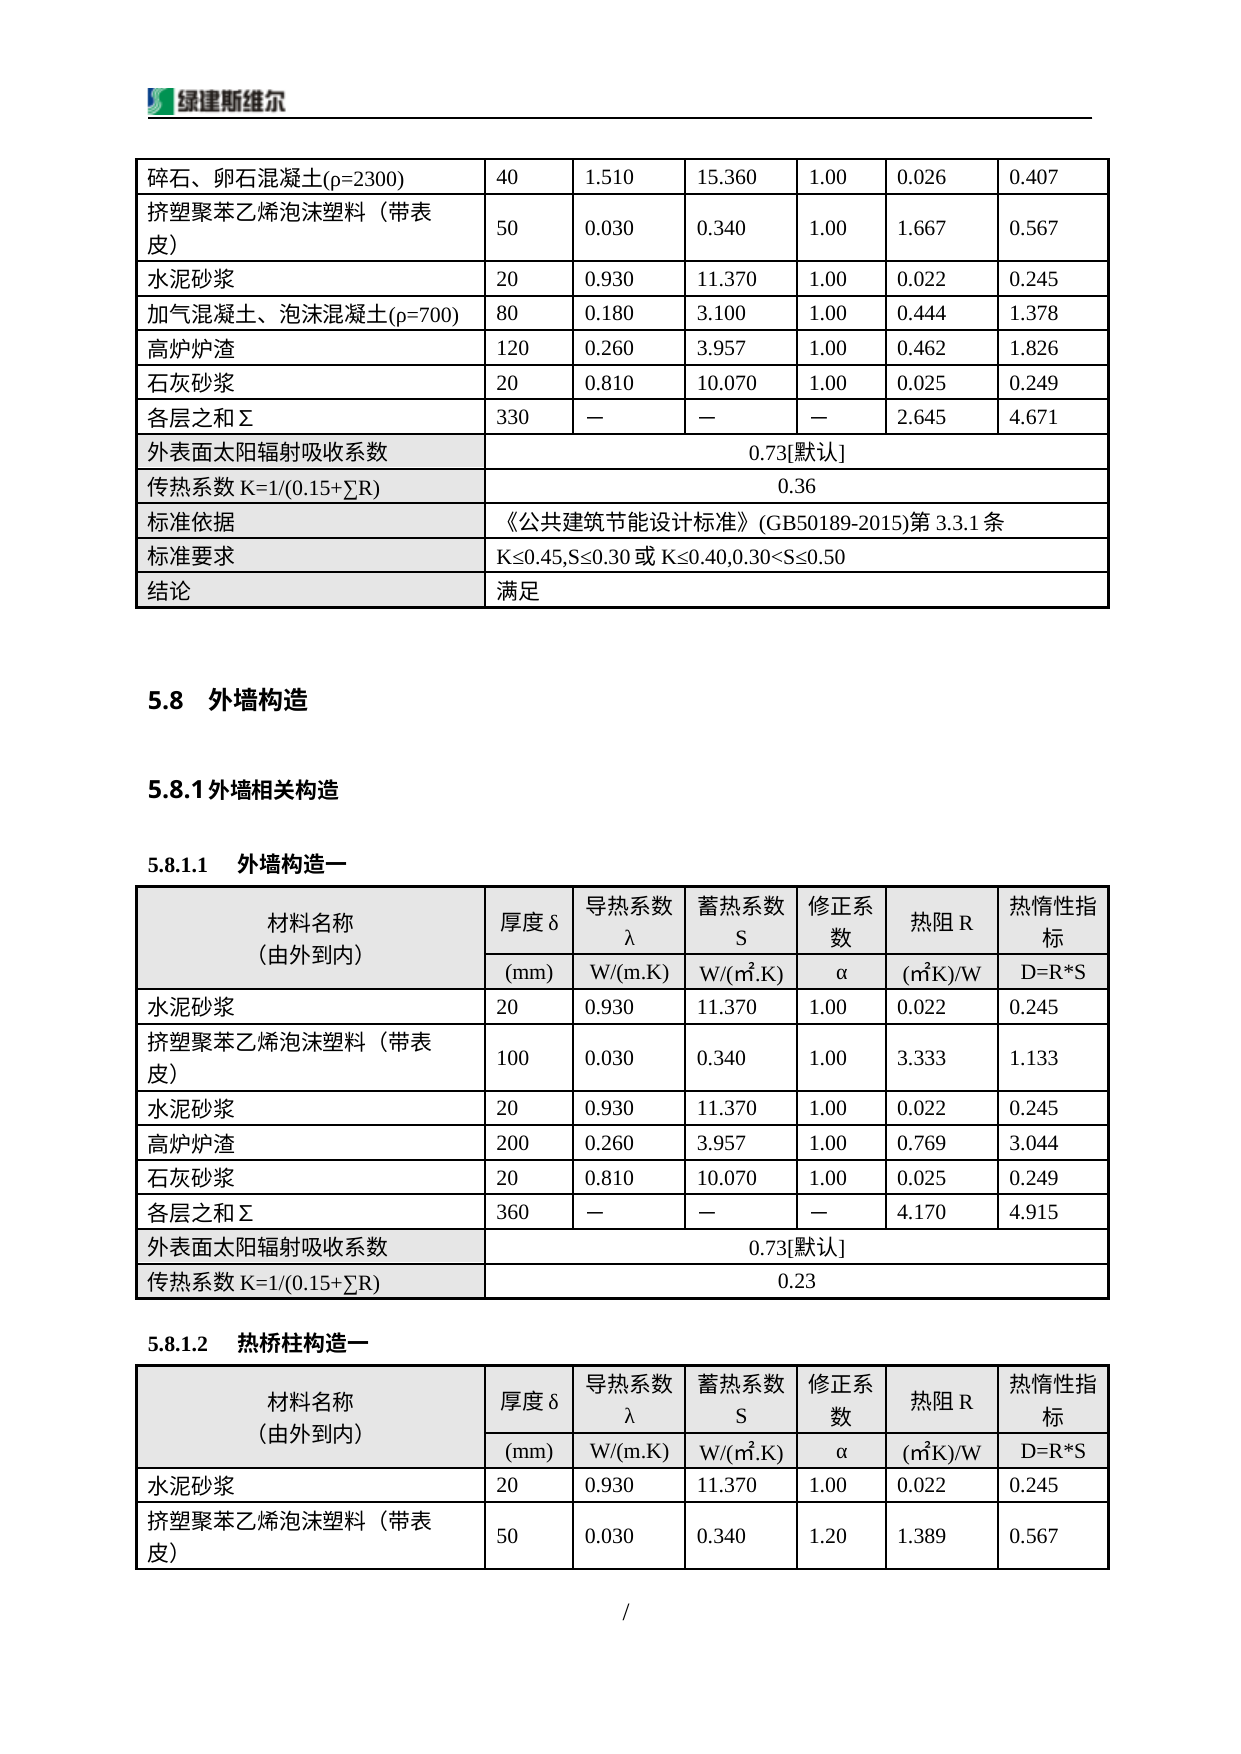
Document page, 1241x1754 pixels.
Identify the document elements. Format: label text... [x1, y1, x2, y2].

table_cell 外表面太阳辐射吸收系数 [138, 435, 484, 467]
table_cell 挤塑聚苯乙烯泡沫塑料（带表皮） [138, 195, 484, 260]
table_cell 水泥砂浆 [138, 1469, 484, 1501]
table_cell 0.245 [999, 262, 1107, 294]
table_cell 0.340 [686, 1503, 796, 1568]
table_cell 1.667 [887, 195, 997, 260]
table_cell － [574, 400, 684, 433]
table_cell W/(m.K) [574, 955, 684, 988]
table_cell 0.260 [574, 331, 684, 364]
table_cell 20 [486, 990, 572, 1022]
table_cell 标准要求 [138, 539, 484, 571]
table_cell 120 [486, 331, 572, 364]
table_cell W/(㎡.K) [686, 1434, 796, 1467]
table_cell 碎石、卵石混凝土(ρ=2300) [138, 160, 484, 193]
table_cell 0.022 [887, 1092, 997, 1124]
table_header 蓄热系数S [686, 1367, 796, 1432]
table_cell 传热系数K=1/(0.15+∑R) [138, 470, 484, 502]
table_cell － [798, 1195, 885, 1228]
table_cell 0.022 [887, 990, 997, 1022]
table_cell 水泥砂浆 [138, 1092, 484, 1124]
subtitle 外墙构造 [148, 666, 1092, 731]
table_cell W/(㎡.K) [686, 955, 796, 988]
table_cell 200 [486, 1126, 572, 1159]
table_cell 1.00 [798, 1126, 885, 1159]
table_cell 20 [486, 262, 572, 294]
table_cell 0.769 [887, 1126, 997, 1159]
table_header 材料名称 （由外到内） [138, 1367, 484, 1467]
table_cell 0.930 [574, 1092, 684, 1124]
table_cell 0.030 [574, 1503, 684, 1568]
subtitle 外墙相关构造 [148, 756, 1092, 821]
table_cell 0.73[默认] [486, 435, 1107, 467]
table_cell 外表面太阳辐射吸收系数 [138, 1230, 484, 1262]
table_cell 1.510 [574, 160, 684, 193]
table_cell 0.249 [999, 366, 1107, 398]
table_cell 0.022 [887, 1469, 997, 1501]
table_cell 11.370 [686, 1092, 796, 1124]
table_cell 0.567 [999, 1503, 1107, 1568]
table_cell D=R*S [999, 955, 1107, 988]
table_cell 20 [486, 1092, 572, 1124]
table_cell 挤塑聚苯乙烯泡沫塑料（带表皮） [138, 1503, 484, 1568]
table_header 修正系数 [798, 1367, 885, 1432]
table_header 热惰性指标 [999, 888, 1107, 953]
table_header 热阻R [887, 1367, 997, 1432]
table_cell K≤0.45,S≤0.30或K≤0.40,0.30<S≤0.50 [486, 539, 1107, 571]
table_cell 水泥砂浆 [138, 990, 484, 1022]
table_cell 0.030 [574, 195, 684, 260]
table_cell 0.930 [574, 990, 684, 1022]
table_cell 15.360 [686, 160, 796, 193]
table_cell － [686, 1195, 796, 1228]
table_cell 0.36 [486, 470, 1107, 502]
table_cell 1.389 [887, 1503, 997, 1568]
table_cell 10.070 [686, 1161, 796, 1193]
table_cell 4.671 [999, 400, 1107, 433]
table_cell 10.070 [686, 366, 796, 398]
table_cell 0.462 [887, 331, 997, 364]
table_cell 360 [486, 1195, 572, 1228]
table_cell 100 [486, 1025, 572, 1089]
table_cell 20 [486, 1469, 572, 1501]
table_cell 0.407 [999, 160, 1107, 193]
table_cell 80 [486, 297, 572, 329]
table_cell － [798, 400, 885, 433]
table_cell 3.044 [999, 1126, 1107, 1159]
picture [147, 88, 289, 115]
table_cell 50 [486, 1503, 572, 1568]
table_cell α [798, 955, 885, 988]
table_cell 20 [486, 1161, 572, 1193]
table_cell 0.025 [887, 366, 997, 398]
table_cell 0.567 [999, 195, 1107, 260]
table_cell 0.23 [486, 1265, 1107, 1297]
table_cell 3.333 [887, 1025, 997, 1089]
table_cell － [686, 400, 796, 433]
table_cell 加气混凝土、泡沫混凝土(ρ=700) [138, 297, 484, 329]
table_cell 1.00 [798, 262, 885, 294]
table_cell 11.370 [686, 262, 796, 294]
table_cell 1.00 [798, 990, 885, 1022]
table_cell 1.00 [798, 1161, 885, 1193]
table_cell 0.810 [574, 1161, 684, 1193]
table_header 材料名称 （由外到内） [138, 888, 484, 988]
table_cell 石灰砂浆 [138, 1161, 484, 1193]
table_cell 330 [486, 400, 572, 433]
table_cell 0.260 [574, 1126, 684, 1159]
table_cell α [798, 1434, 885, 1467]
table_cell 0.026 [887, 160, 997, 193]
table_cell 11.370 [686, 990, 796, 1022]
table_cell 传热系数K=1/(0.15+∑R) [138, 1265, 484, 1297]
table_header 修正系数 [798, 888, 885, 953]
table_cell 3.100 [686, 297, 796, 329]
table_cell 0.022 [887, 262, 997, 294]
table_cell 0.025 [887, 1161, 997, 1193]
table_cell 1.00 [798, 297, 885, 329]
table_header 热惰性指标 [999, 1367, 1107, 1432]
table_cell 标准依据 [138, 504, 484, 537]
table_cell 11.370 [686, 1469, 796, 1501]
table_cell 0.249 [999, 1161, 1107, 1193]
table_cell (㎡K)/W [887, 1434, 997, 1467]
table_cell D=R*S [999, 1434, 1107, 1467]
table_cell 0.245 [999, 1092, 1107, 1124]
table_cell 1.00 [798, 366, 885, 398]
table_cell 1.133 [999, 1025, 1107, 1089]
table_cell 1.20 [798, 1503, 885, 1568]
table_cell 0.340 [686, 195, 796, 260]
table_header 蓄热系数S [686, 888, 796, 953]
table_cell 水泥砂浆 [138, 262, 484, 294]
table_cell 高炉炉渣 [138, 331, 484, 364]
table_cell 1.00 [798, 331, 885, 364]
table_cell － [574, 1195, 684, 1228]
table_cell 各层之和∑ [138, 400, 484, 433]
table_cell 20 [486, 366, 572, 398]
table_cell 挤塑聚苯乙烯泡沫塑料（带表皮） [138, 1025, 484, 1089]
table_header 厚度δ [486, 1367, 572, 1432]
table_cell W/(m.K) [574, 1434, 684, 1467]
table_cell 2.645 [887, 400, 997, 433]
table_cell 石灰砂浆 [138, 366, 484, 398]
table_cell 40 [486, 160, 572, 193]
table_header 导热系数λ [574, 888, 684, 953]
table_header 热阻R [887, 888, 997, 953]
table_cell 1.00 [798, 1025, 885, 1089]
table_cell 0.245 [999, 990, 1107, 1022]
table_cell 4.915 [999, 1195, 1107, 1228]
subtitle 热桥柱构造一 [148, 1325, 1092, 1358]
table_cell 0.444 [887, 297, 997, 329]
table_cell 0.810 [574, 366, 684, 398]
table_cell 4.170 [887, 1195, 997, 1228]
table_cell 50 [486, 195, 572, 260]
table_cell (mm) [486, 1434, 572, 1467]
table_cell 1.00 [798, 1092, 885, 1124]
table_cell 各层之和∑ [138, 1195, 484, 1228]
table_cell 1.378 [999, 297, 1107, 329]
table_cell 0.73[默认] [486, 1230, 1107, 1262]
subtitle 外墙构造一 [148, 846, 1092, 879]
table_cell 3.957 [686, 1126, 796, 1159]
table_cell 1.826 [999, 331, 1107, 364]
table_cell 结论 [138, 573, 484, 606]
table_cell 满足 [486, 573, 1107, 606]
table_cell (㎡K)/W [887, 955, 997, 988]
table_cell 《公共建筑节能设计标准》(GB50189-2015)第3.3.1条 [486, 504, 1107, 537]
table_cell 3.957 [686, 331, 796, 364]
table_cell 0.030 [574, 1025, 684, 1089]
table_cell 高炉炉渣 [138, 1126, 484, 1159]
table_cell 1.00 [798, 1469, 885, 1501]
table_cell 1.00 [798, 195, 885, 260]
table_header 厚度δ [486, 888, 572, 953]
table_cell 0.340 [686, 1025, 796, 1089]
table_cell 0.180 [574, 297, 684, 329]
table_cell 1.00 [798, 160, 885, 193]
table_cell 0.930 [574, 262, 684, 294]
table_cell 0.245 [999, 1469, 1107, 1501]
table_cell (mm) [486, 955, 572, 988]
table_cell 0.930 [574, 1469, 684, 1501]
table_header 导热系数λ [574, 1367, 684, 1432]
